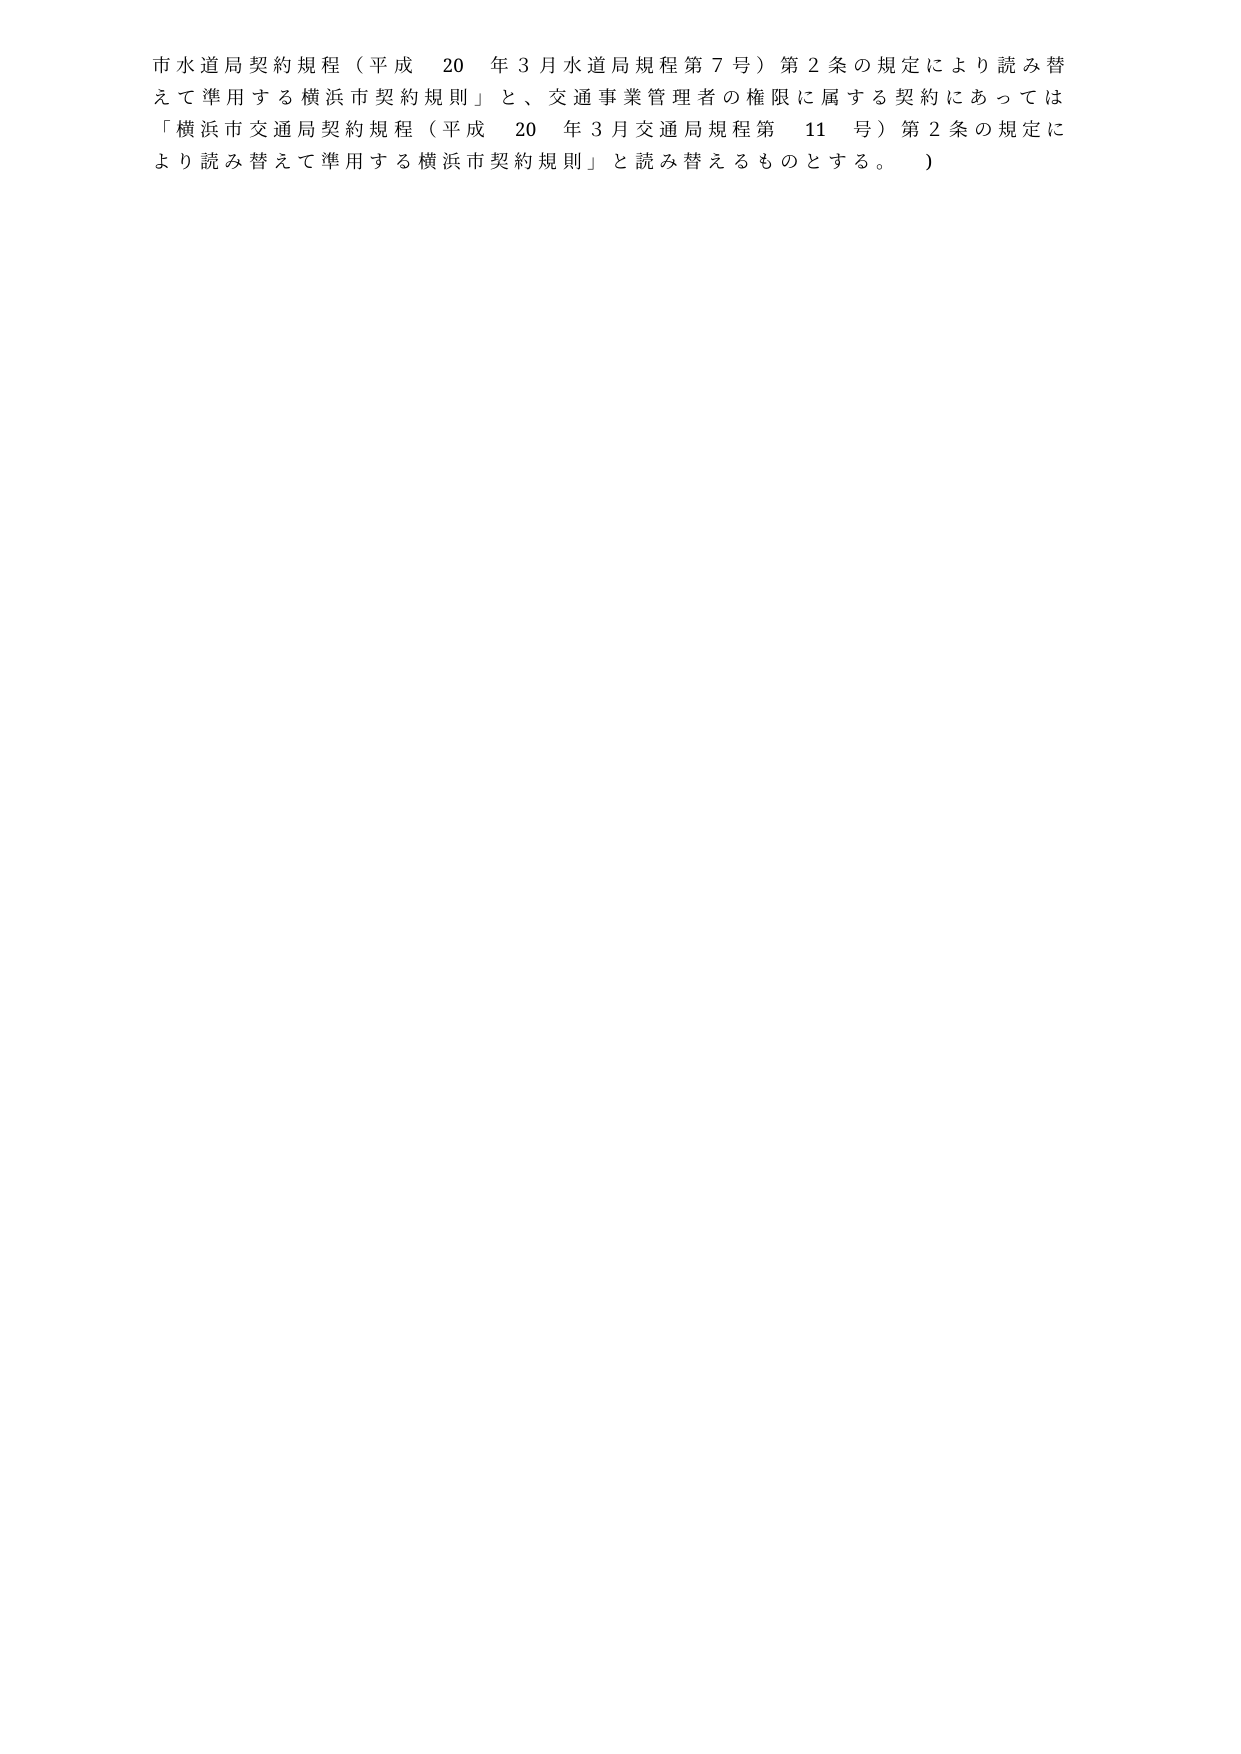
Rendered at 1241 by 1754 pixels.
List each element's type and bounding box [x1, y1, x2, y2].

text [128, 48, 1071, 176]
